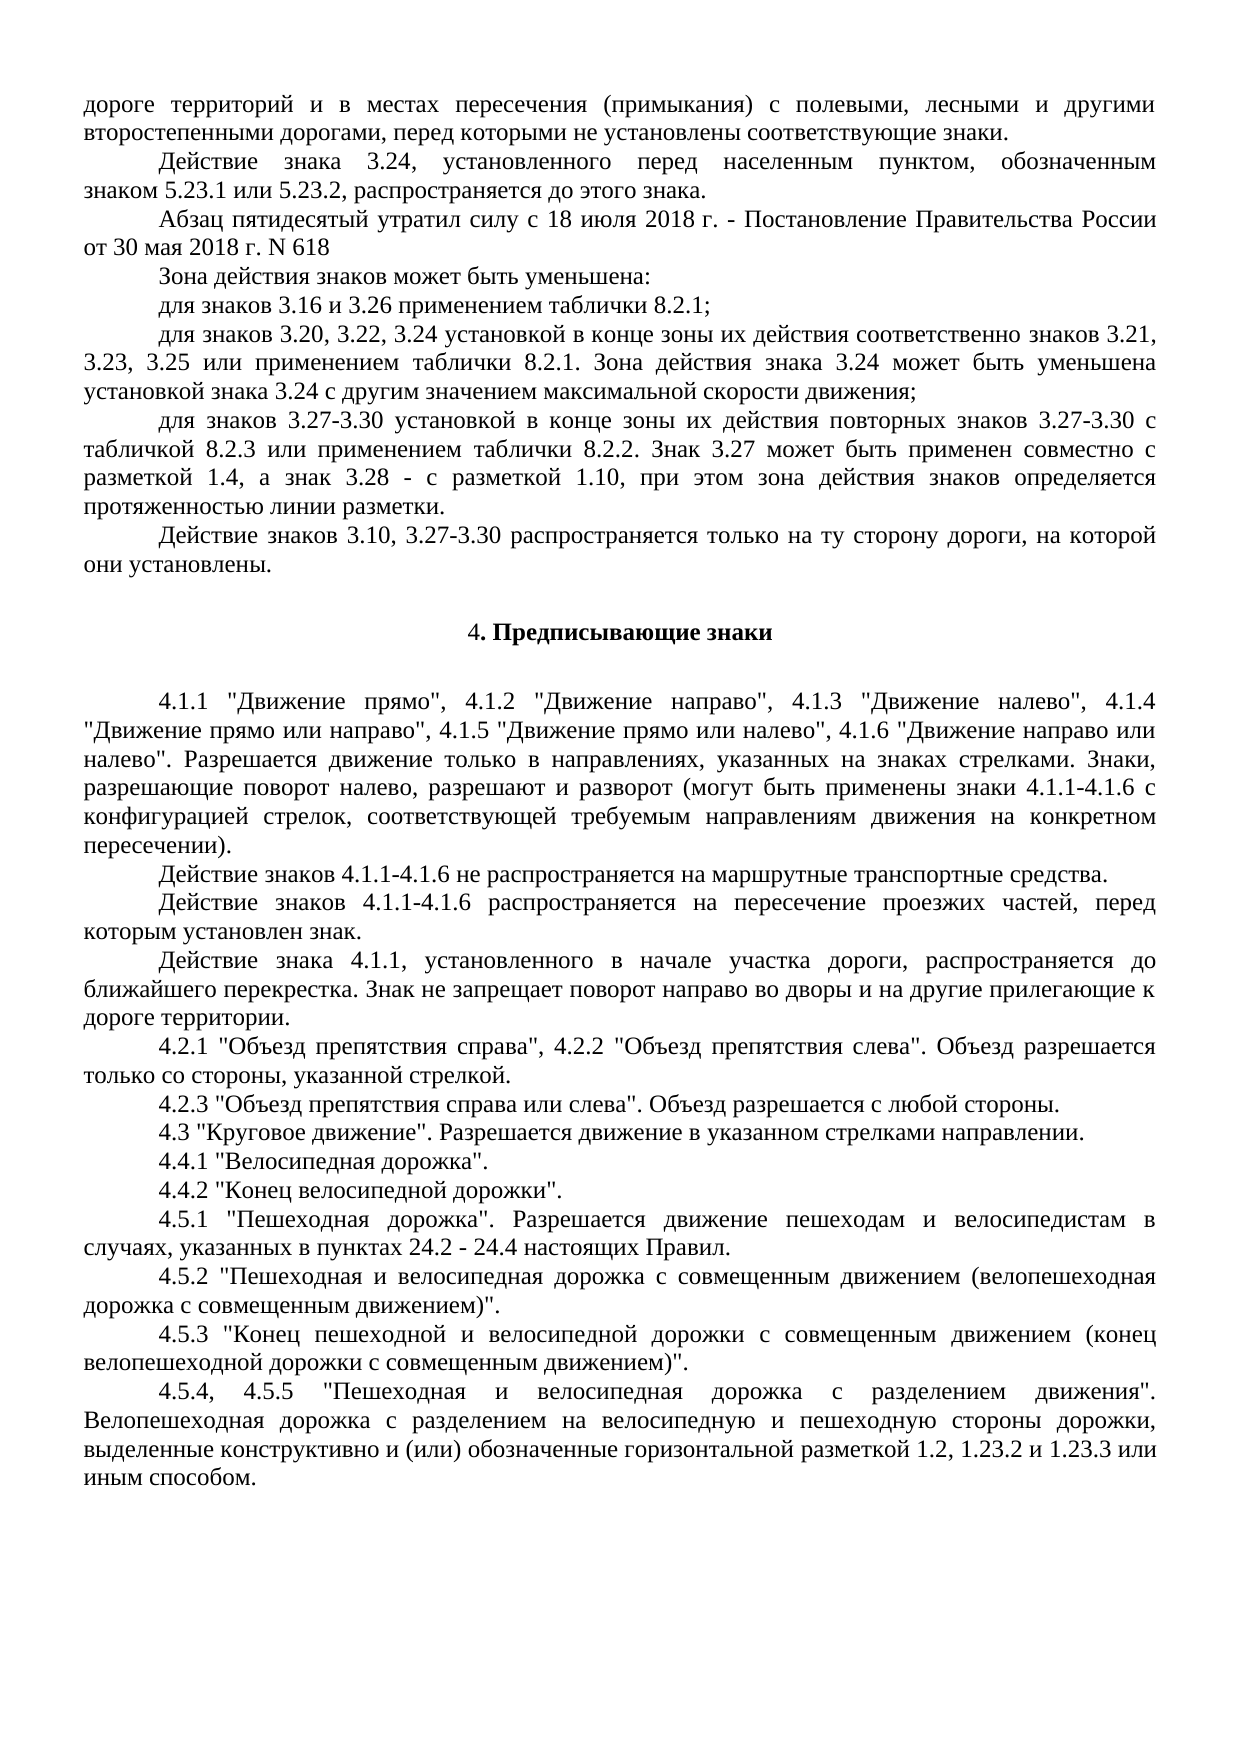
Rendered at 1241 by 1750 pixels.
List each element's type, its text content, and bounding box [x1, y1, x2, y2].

text 4.1.1 "Движение прямо", 4.1.2 "Движение направо", 4.1.3 "Движение налево", 4.1.4 "Движение прямо или направо", 4.1.5 "Движение прямо или налево", 4.1.6 "Движение направо или налево". Разрешается движение только в направлениях, указанных на знаках стрелками. Знаки, разрешающие поворот налево, разрешают и разворот (могут быть применены знаки 4.1.1-4.1.6 с конфигурацией стрелок, соответствующей требуемым направлениям движения на конкретном пересечении). [83, 686, 1157, 859]
text 4.5.4, 4.5.5 "Пешеходная и велосипедная дорожка с разделением движения". Велопешеходная дорожка с разделением на велосипедную и пешеходную стороны дорожки, выделенные конструктивно и (или) обозначенные горизонтальной разметкой 1.2, 1.23.2 и 1.23.3 или иным способом. [83, 1376, 1157, 1491]
text 4.4.1 "Велосипедная дорожка". [83, 1146, 1157, 1175]
text для знаков 3.16 и 3.26 применением таблички 8.2.1; [83, 290, 1157, 319]
text 4.5.2 "Пешеходная и велосипедная дорожка с совмещенным движением (велопешеходная дорожка с совмещенным движением)". [83, 1261, 1157, 1319]
text Действие знака 3.24, установленного перед населенным пунктом, обозначенным знаком 5.23.1 или 5.23.2, распространяется до этого знака. [83, 146, 1157, 204]
text 4.5.1 "Пешеходная дорожка". Разрешается движение пешеходам и велосипедистам в случаях, указанных в пунктах 24.2 - 24.4 настоящих Правил. [83, 1204, 1157, 1261]
text Действие знаков 4.1.1-4.1.6 не распространяется на маршрутные транспортные средства. [83, 859, 1157, 887]
text для знаков 3.20, 3.22, 3.24 установкой в конце зоны их действия соответственно знаков 3.21, 3.23, 3.25 или применением таблички 8.2.1. Зона действия знака 3.24 может быть уменьшена установкой знака 3.24 с другим значением максимальной скорости движения; [83, 319, 1157, 405]
text 4.4.2 "Конец велосипедной дорожки". [83, 1175, 1157, 1204]
text Действие знаков 4.1.1-4.1.6 распространяется на пересечение проезжих частей, перед которым установлен знак. [83, 887, 1157, 945]
text 4.5.3 "Конец пешеходной и велосипедной дорожки с совмещенным движением (конец велопешеходной дорожки с совмещенным движением)". [83, 1319, 1157, 1376]
text Абзац пятидесятый утратил силу с 18 июля 2018 г. - Постановление Правительства России от 30 мая 2018 г. N 618 [83, 204, 1157, 261]
text Зона действия знаков может быть уменьшена: [83, 261, 1157, 290]
subtitle 4. Предписывающие знаки [83, 617, 1157, 646]
text Действие знака 4.1.1, установленного в начале участка дороги, распространяется до ближайшего перекрестка. Знак не запрещает поворот направо во дворы и на другие прилегающие к дороге территории. [83, 945, 1157, 1031]
text 4.2.3 "Объезд препятствия справа или слева". Объезд разрешается с любой стороны. [83, 1089, 1157, 1117]
text 4.3 "Круговое движение". Разрешается движение в указанном стрелками направлении. [83, 1117, 1157, 1146]
text для знаков 3.27-3.30 установкой в конце зоны их действия повторных знаков 3.27-3.30 с табличкой 8.2.3 или применением таблички 8.2.2. Знак 3.27 может быть применен совместно с разметкой 1.4, а знак 3.28 - с разметкой 1.10, при этом зона действия знаков определяется протяженностью линии разметки. [83, 405, 1157, 520]
text Действие знаков 3.10, 3.27-3.30 распространяется только на ту сторону дороги, на которой они установлены. [83, 520, 1157, 577]
text 4.2.1 "Объезд препятствия справа", 4.2.2 "Объезд препятствия слева". Объезд разрешается только со стороны, указанной стрелкой. [83, 1031, 1157, 1089]
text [83, 89, 1157, 146]
